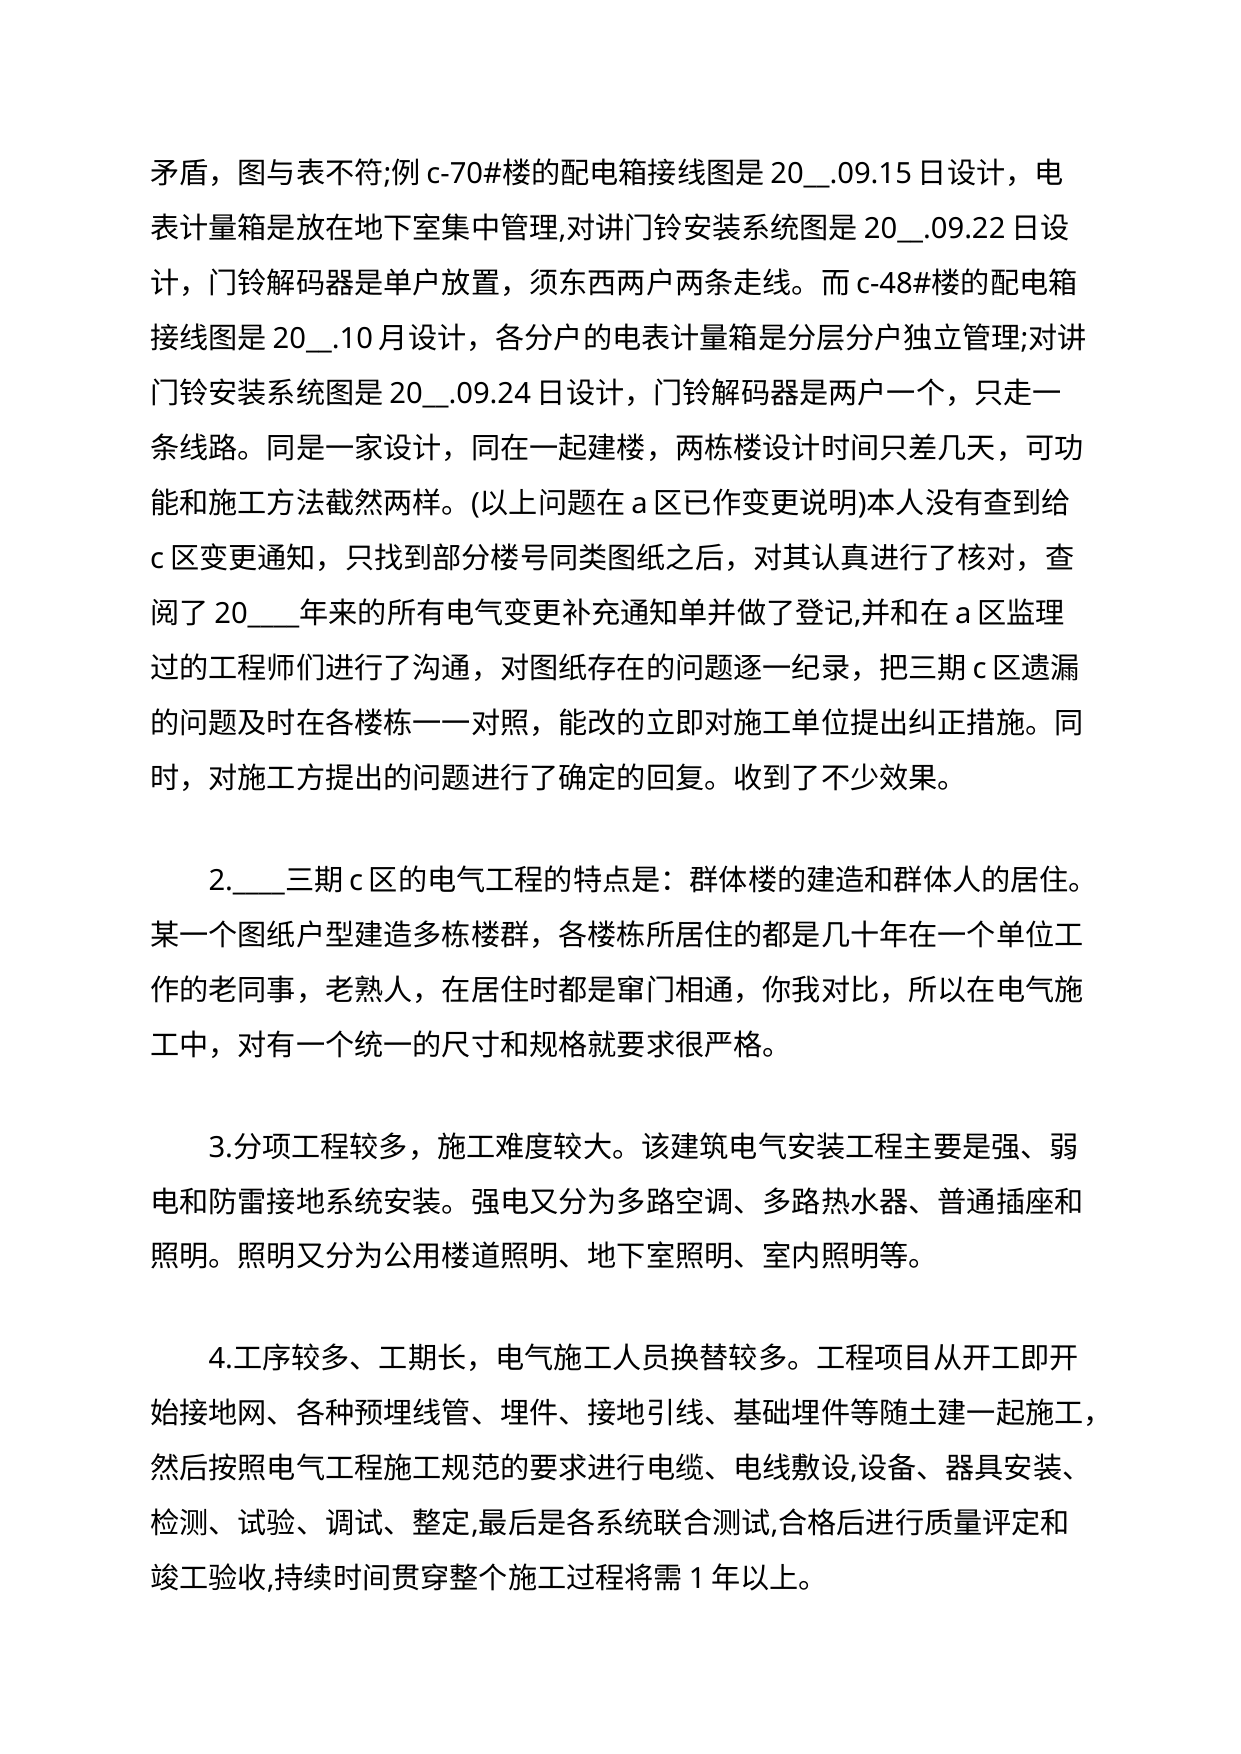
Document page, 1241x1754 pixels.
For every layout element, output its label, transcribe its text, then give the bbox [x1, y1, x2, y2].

text 2.____三期c区的电气工程的特点是：群体楼的建造和群体人的居住。某一个图纸户型建造多栋楼群，各楼栋所居住的都是几十年在一个单位工作的老同事，老熟人，在居住时都是窜门相通，你我对比，所以在电气施工中，对有一个统一的尺寸和规格就要求很严格。 [150, 857, 1090, 1064]
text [150, 150, 1090, 797]
text 3.分项工程较多，施工难度较大。该建筑电气安装工程主要是强、弱电和防雷接地系统安装。强电又分为多路空调、多路热水器、普通插座和照明。照明又分为公用楼道照明、地下室照明、室内照明等。 [150, 1123, 1090, 1275]
text 4.工序较多、工期长，电气施工人员换替较多。工程项目从开工即开始接地网、各种预埋线管、埋件、接地引线、基础埋件等随土建一起施工，然后按照电气工程施工规范的要求进行电缆、电线敷设,设备、器具安装、检测、试验、调试、整定,最后是各系统联合测试,合格后进行质量评定和竣工验收,持续时间贯穿整个施工过程将需1年以上。 [150, 1335, 1090, 1597]
